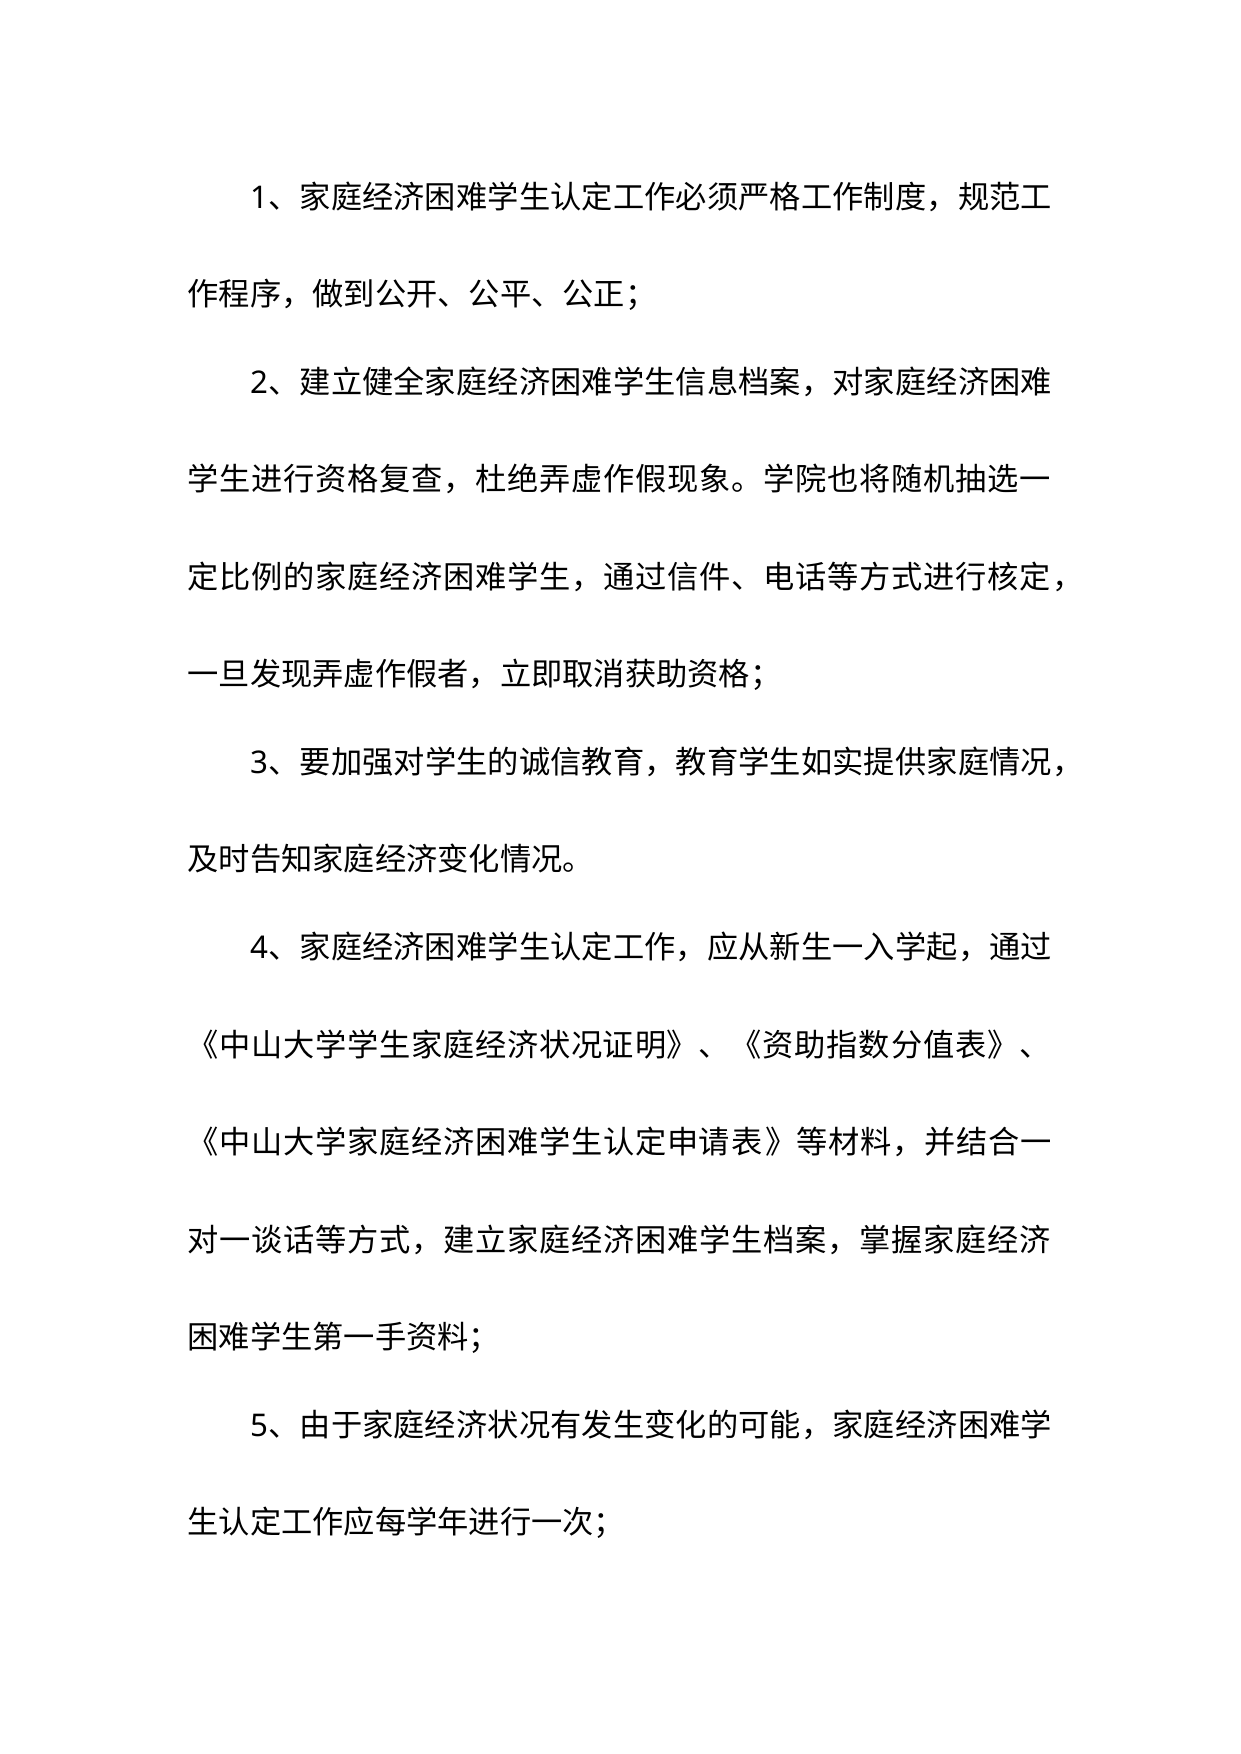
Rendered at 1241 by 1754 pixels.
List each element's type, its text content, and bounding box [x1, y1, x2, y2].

text 1、家庭经济困难学生认定工作必须严格工作制度，规范工作程序，做到公开、公平、公正； [187, 162, 1053, 324]
text 4、家庭经济困难学生认定工作，应从新生一入学起，通过《中山大学学生家庭经济状况证明》、《资助指数分值表》、《中山大学家庭经济困难学生认定申请表》等材料，并结合一对一谈话等方式，建立家庭经济困难学生档案，掌握家庭经济困难学生第一手资料； [187, 912, 1053, 1367]
text 3、要加强对学生的诚信教育，教育学生如实提供家庭情况，及时告知家庭经济变化情况。 [187, 727, 1053, 890]
text 2、建立健全家庭经济困难学生信息档案，对家庭经济困难学生进行资格复查，杜绝弄虚作假现象。学院也将随机抽选一定比例的家庭经济困难学生，通过信件、电话等方式进行核定，一旦发现弄虚作假者，立即取消获助资格； [187, 347, 1053, 704]
text 5、由于家庭经济状况有发生变化的可能，家庭经济困难学生认定工作应每学年进行一次； [187, 1390, 1053, 1552]
